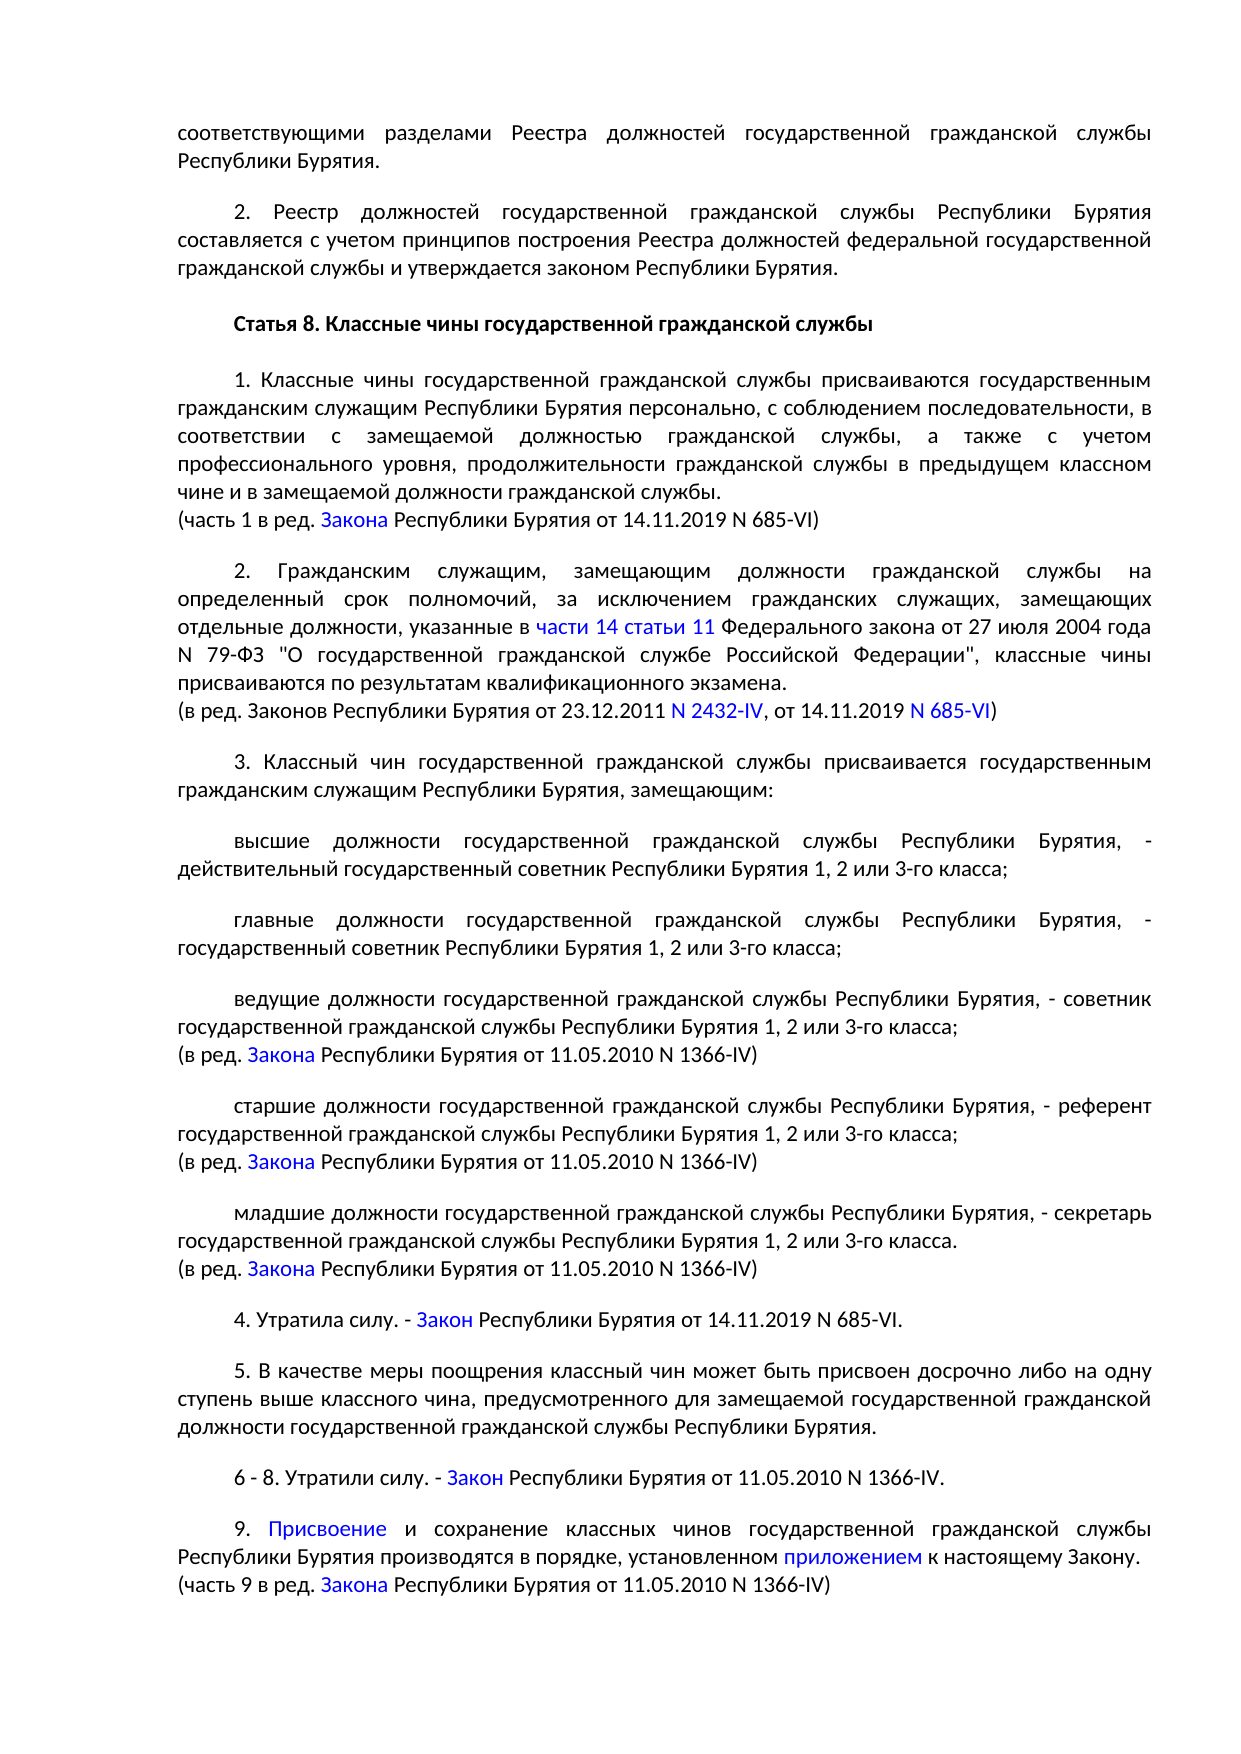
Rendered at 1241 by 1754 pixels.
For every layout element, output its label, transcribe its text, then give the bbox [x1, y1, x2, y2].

text (в ред. Закона Республики Бурятия от 11.05.2010 N 1366-IV) [177, 1254, 1152, 1282]
text 3. Классный чин государственной гражданской службы присваивается государственным гражданским служащим Республики Бурятия, замещающим: [177, 747, 1152, 803]
text (в ред. Закона Республики Бурятия от 11.05.2010 N 1366-IV) [177, 1147, 1152, 1175]
text высшие должности государственной гражданской службы Республики Бурятия, - действительный государственный советник Республики Бурятия 1, 2 или 3-го класса; [177, 826, 1152, 882]
text 6 - 8. Утратили силу. - Закон Республики Бурятия от 11.05.2010 N 1366-IV. [177, 1463, 1152, 1491]
text ведущие должности государственной гражданской службы Республики Бурятия, - советник государственной гражданской службы Республики Бурятия 1, 2 или 3-го класса; [177, 984, 1152, 1040]
text 4. Утратила силу. - Закон Республики Бурятия от 14.11.2019 N 685-VI. [177, 1305, 1152, 1333]
text главные должности государственной гражданской службы Республики Бурятия, - государственный советник Республики Бурятия 1, 2 или 3-го класса; [177, 905, 1152, 961]
text (в ред. Закона Республики Бурятия от 11.05.2010 N 1366-IV) [177, 1040, 1152, 1068]
text 5. В качестве меры поощрения классный чин может быть присвоен досрочно либо на одну ступень выше классного чина, предусмотренного для замещаемой государственной гражданской должности государственной гражданской службы Республики Бурятия. [177, 1356, 1152, 1440]
text (часть 1 в ред. Закона Республики Бурятия от 14.11.2019 N 685-VI) [177, 505, 1152, 533]
text (в ред. Законов Республики Бурятия от 23.12.2011 N 2432-IV, от 14.11.2019 N 685-VI) [177, 696, 1152, 724]
text 2. Гражданским служащим, замещающим должности гражданской службы на определенный срок полномочий, за исключением гражданских служащих, замещающих отдельные должности, указанные в части 14 статьи 11 Федерального закона от 27 июля 2004 года N 79-ФЗ "О государственной гражданской службе Российской Федерации", классные чины присваиваются по результатам квалификационного экзамена. [177, 556, 1152, 696]
text младшие должности государственной гражданской службы Республики Бурятия, - секретарь государственной гражданской службы Республики Бурятия 1, 2 или 3-го класса. [177, 1198, 1152, 1254]
text старшие должности государственной гражданской службы Республики Бурятия, - референт государственной гражданской службы Республики Бурятия 1, 2 или 3-го класса; [177, 1091, 1152, 1147]
text 9. Присвоение и сохранение классных чинов государственной гражданской службы Республики Бурятия производятся в порядке, установленном приложением к настоящему Закону. [177, 1514, 1152, 1570]
text (часть 9 в ред. Закона Республики Бурятия от 11.05.2010 N 1366-IV) [177, 1570, 1152, 1598]
text 1. Классные чины государственной гражданской службы присваиваются государственным гражданским служащим Республики Бурятия персонально, с соблюдением последовательности, в соответствии с замещаемой должностью гражданской службы, а также с учетом профессионального уровня, продолжительности гражданской службы в предыдущем классном чине и в замещаемой должности гражданской службы. [177, 365, 1152, 505]
text 2. Реестр должностей государственной гражданской службы Республики Бурятия составляется с учетом принципов построения Реестра должностей федеральной государственной гражданской службы и утверждается законом Республики Бурятия. [177, 197, 1152, 281]
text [177, 118, 1152, 174]
title Статья 8. Классные чины государственной гражданской службы [177, 309, 1152, 337]
